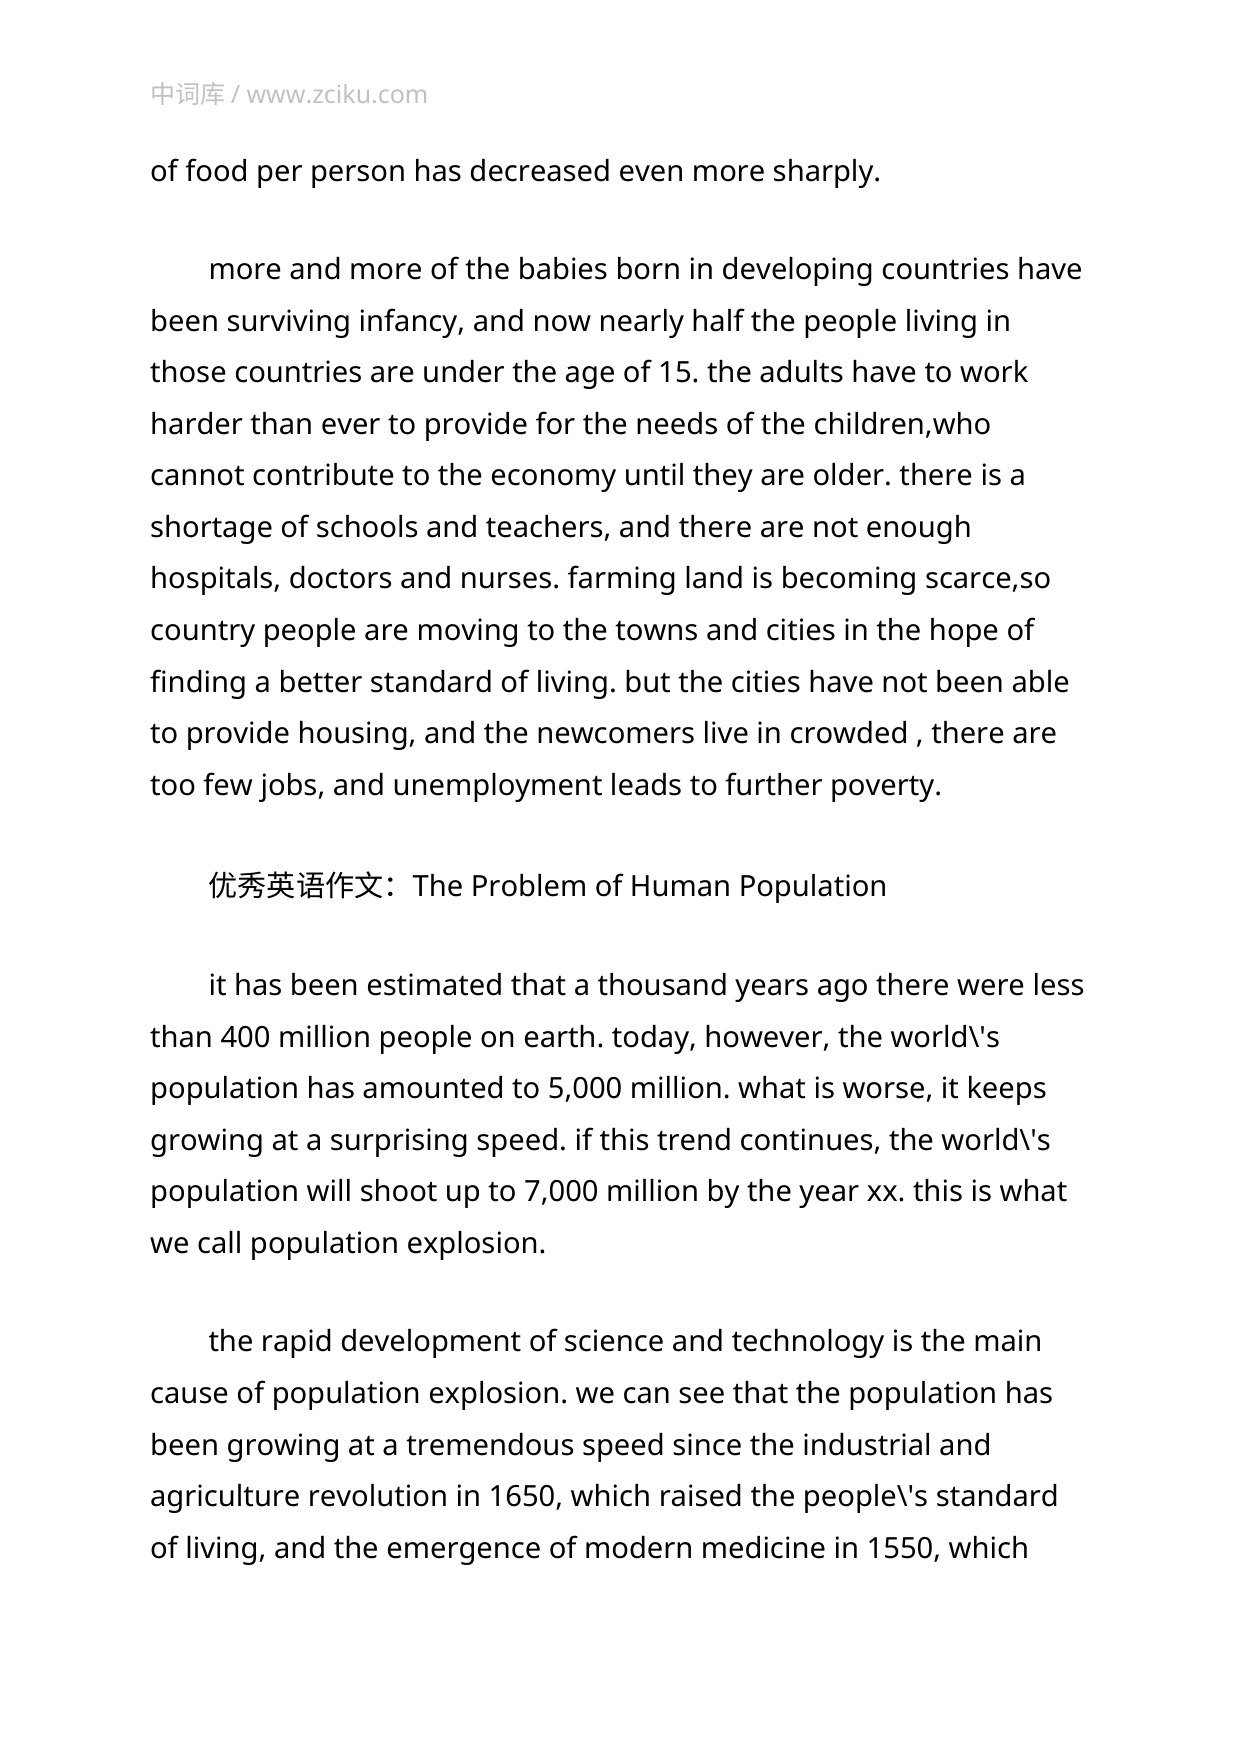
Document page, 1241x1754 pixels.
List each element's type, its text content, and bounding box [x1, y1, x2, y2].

text it has been estimated that a thousand years ago there were less than 400 million people on earth. today, however, the world\'s population has amounted to 5,000 million. what is worse, it keeps growing at a surprising speed. if this trend continues, the world\'s population will shoot up to 7,000 million by the year xx. this is what we call population explosion. [150, 964, 1090, 1262]
text more and more of the babies born in developing countries have been surviving infancy, and now nearly half the people living in those countries are under the age of 15. the adults have to work harder than ever to provide for the needs of the children,who cannot contribute to the economy until they are older. there is a shortage of schools and teachers, and there are not enough hospitals, doctors and nurses. farming land is becoming scarce,so country people are moving to the towns and cities in the hope of finding a better standard of living. but the cities have not been able to provide housing, and the newcomers live in crowded , there are too few jobs, and unemployment leads to further poverty. [150, 248, 1090, 804]
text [150, 150, 1090, 190]
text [150, 1321, 1090, 1567]
text 优秀英语作文：The Problem of Human Population [150, 862, 1090, 905]
